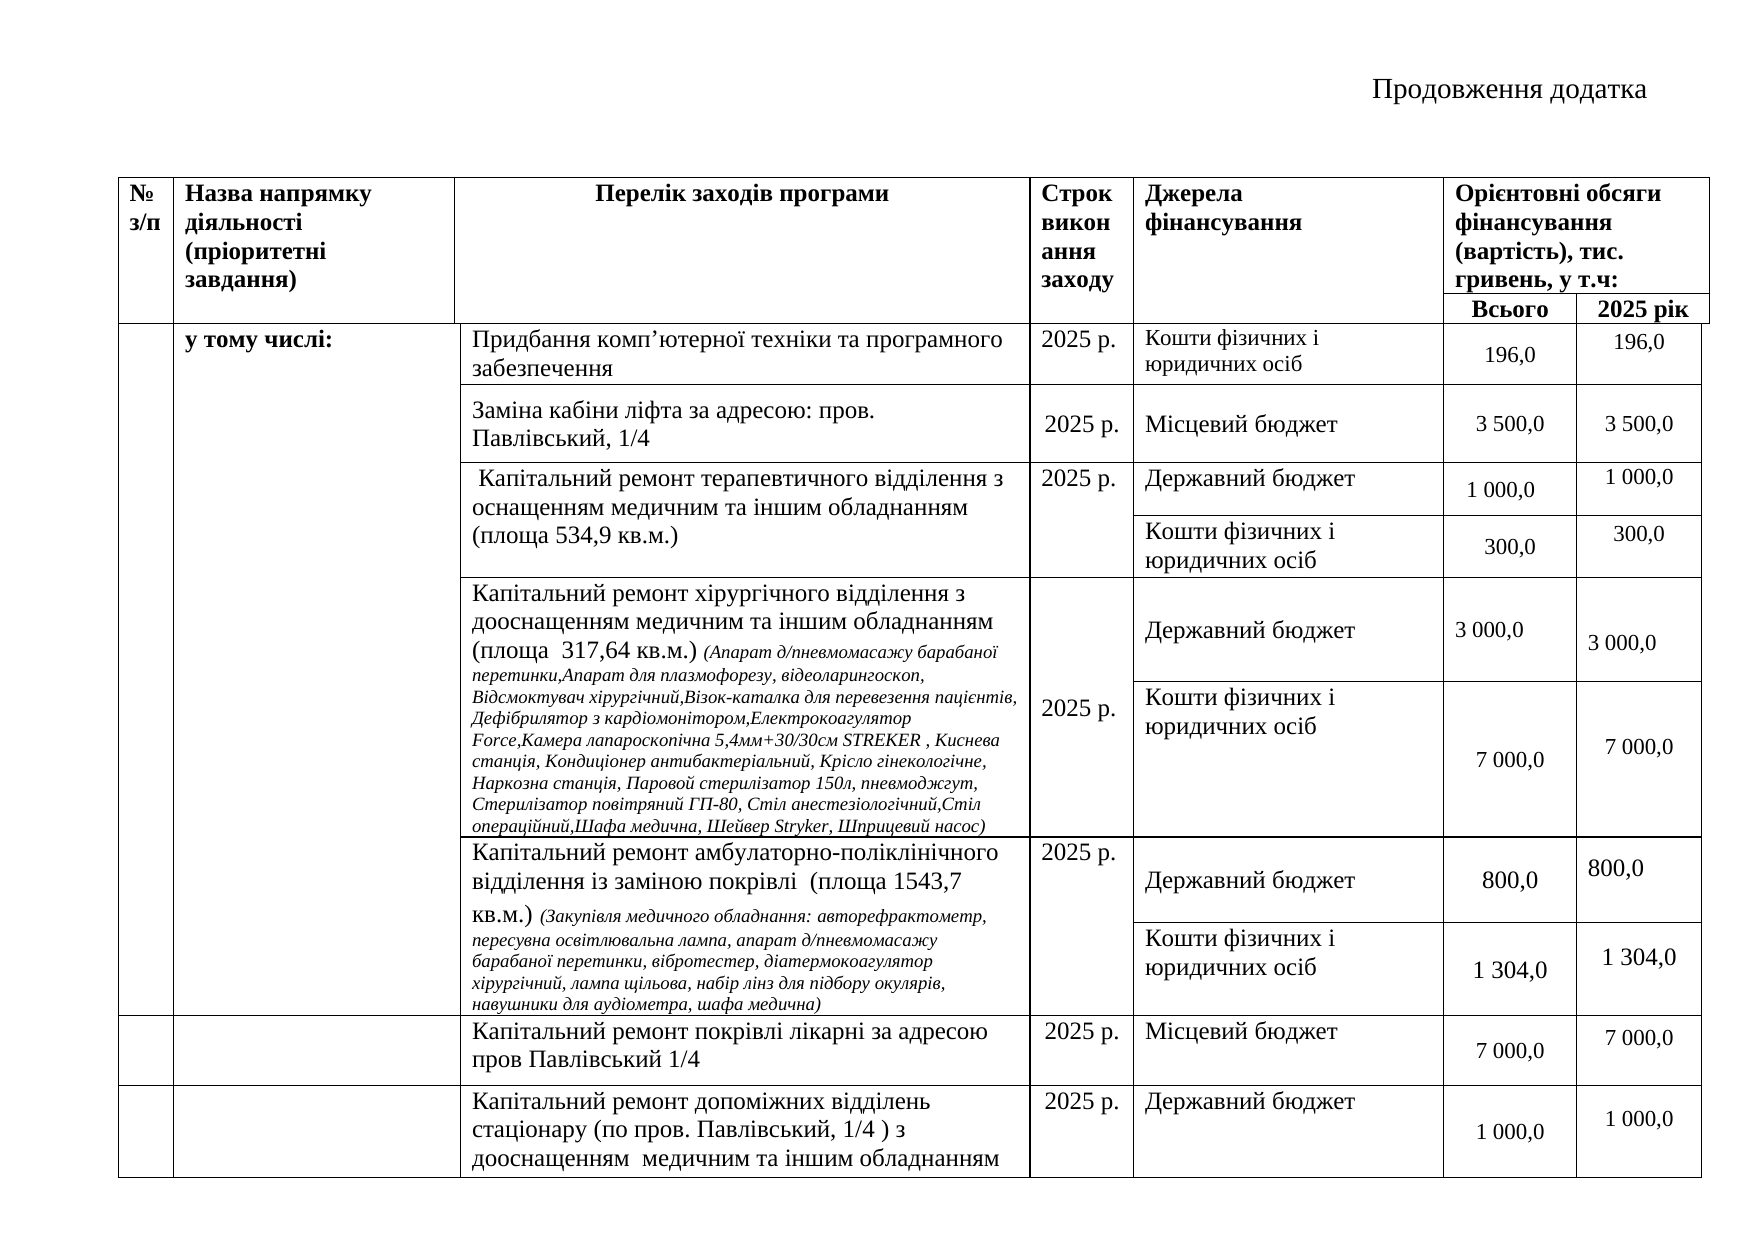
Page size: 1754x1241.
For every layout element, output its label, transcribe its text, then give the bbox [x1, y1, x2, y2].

table_cell [119, 1086, 173, 1177]
table_cell Капітальний ремонт терапевтичного відділення з оснащенням медичним та іншим обладнанням (площа 534,9 кв.м.) [461, 463, 1029, 577]
table_cell Капітальний ремонт покрівлі лікарні за адресою пров Павлівський 1/4 [461, 1016, 1029, 1085]
table_cell Місцевий бюджет [1134, 1016, 1443, 1085]
table_cell 196,0 [1577, 324, 1701, 384]
table_cell Кошти фізичних і юридичних осіб [1134, 923, 1443, 1015]
table_cell Капітальний ремонт хірургічного відділення з дооснащенням медичним та іншим обладнанням (площа 317,64 кв.м.) (Апарат д/пневмомасажу барабаної перетинки,Апарат для плазмофорезу, відеоларингоскоп, Відсмоктувач хірургічний,Візок-каталка для перевезення пацієнтів, Дефібрилятор з кардіомонітором,Електрокоагулятор Force,Камера лапароскопічна 5,4мм+30/30см STREKER , Киснева станція, Кондиціонер антибактеріальний, Крісло гінекологічне, Наркозна станція, Паровой стерилізатор 150л, пневмоджгут, Стерилізатор повітряний ГП-80, Стіл анестезіологічний,Стіл операційний,Шафа медична, Шейвер Stryker, Шприцевий насос) [461, 578, 1029, 836]
table_cell 2025 р. [1031, 463, 1133, 577]
table_header Назва напрямку діяльності (пріоритетні завдання) [174, 178, 454, 323]
table_cell 3 500,0 [1444, 385, 1576, 462]
table_cell 1 000,0 [1444, 1086, 1576, 1177]
table_cell 2. [119, 324, 173, 1015]
table_cell Заміна кабіни ліфта за адресою: пров. Павлівський, 1/4 [461, 385, 1029, 462]
table_cell 7 000,0 [1577, 1016, 1701, 1085]
table_cell 7 000,0 [1444, 1016, 1576, 1085]
table_cell Кошти фізичних і юридичних осіб [1134, 516, 1443, 577]
table_cell 196,0 [1444, 324, 1576, 384]
table_cell Державний бюджет [1134, 1086, 1443, 1177]
table_header Перелік заходів програми [455, 178, 1029, 323]
table_header № з/п [119, 178, 173, 323]
table_cell 1 304,0 [1444, 923, 1576, 1015]
table_cell 7 000,0 [1577, 682, 1701, 836]
table_cell 2025 р. [1031, 1086, 1133, 1177]
table_cell Придбання комп’ютерної техніки та програмного забезпечення [461, 324, 1029, 384]
table_cell Всього [1444, 294, 1576, 323]
table_cell 800,0 [1577, 838, 1701, 922]
table_cell 1 000,0 [1577, 1086, 1701, 1177]
table_cell 3 000,0 [1577, 578, 1701, 681]
table_cell 2025 р. [1031, 324, 1133, 384]
table_cell Капітальний ремонт допоміжних відділень стаціонару (по пров. Павлівський, 1/4 ) з дооснащенням медичним та іншим обладнанням [461, 1086, 1029, 1177]
table_cell 1 304,0 [1577, 923, 1701, 1015]
table_cell Державний бюджет [1134, 463, 1443, 515]
table_cell Державний бюджет [1134, 838, 1443, 922]
table_cell 2025 р. [1031, 1016, 1133, 1085]
table_cell Капітальний ремонт амбулаторно-поліклінічного відділення із заміною покрівлі (площа 1543,7 кв.м.) (Закупівля медичного обладнання: авторефрактометр, пересувна освітлювальна лампа, апарат д/пневмомасажу барабаної перетинки, вібротестер, діатермокоагулятор хірургічний, лампа щільова, набір лінз для підбору окулярів, навушники для аудіометра, шафа медична) [461, 838, 1029, 1015]
table_cell 1 000,0 [1577, 463, 1701, 515]
table_cell Кошти фізичних і юридичних осіб [1134, 682, 1443, 836]
table_cell 2025 р. [1031, 578, 1133, 836]
table_cell 1 000,0 [1444, 463, 1576, 515]
table_header Строк виконання заходу [1031, 178, 1133, 323]
table_cell у тому числі: [174, 324, 460, 1015]
table_cell 800,0 [1444, 838, 1576, 922]
table_cell [119, 1016, 173, 1085]
table_cell Кошти фізичних і юридичних осіб [1134, 324, 1443, 384]
table_cell 2025 р. [1031, 838, 1133, 1015]
table_cell 7 000,0 [1444, 682, 1576, 836]
table_cell 300,0 [1444, 516, 1576, 577]
table_header Орієнтовні обсяги фінансування (вартість), тис. гривень, у т.ч: [1444, 178, 1709, 293]
table_header Джерела фінансування [1134, 178, 1443, 323]
table_cell Місцевий бюджет [1134, 385, 1443, 462]
table_cell 300,0 [1577, 516, 1701, 577]
table_cell [174, 1086, 460, 1177]
table_cell 3 500,0 [1577, 385, 1701, 462]
table_cell 2025 рік [1577, 294, 1709, 323]
table_cell Державний бюджет [1134, 578, 1443, 681]
table_cell 2025 р. [1031, 385, 1133, 462]
table_cell [174, 1016, 460, 1085]
table_cell 3 000,0 [1444, 578, 1576, 681]
